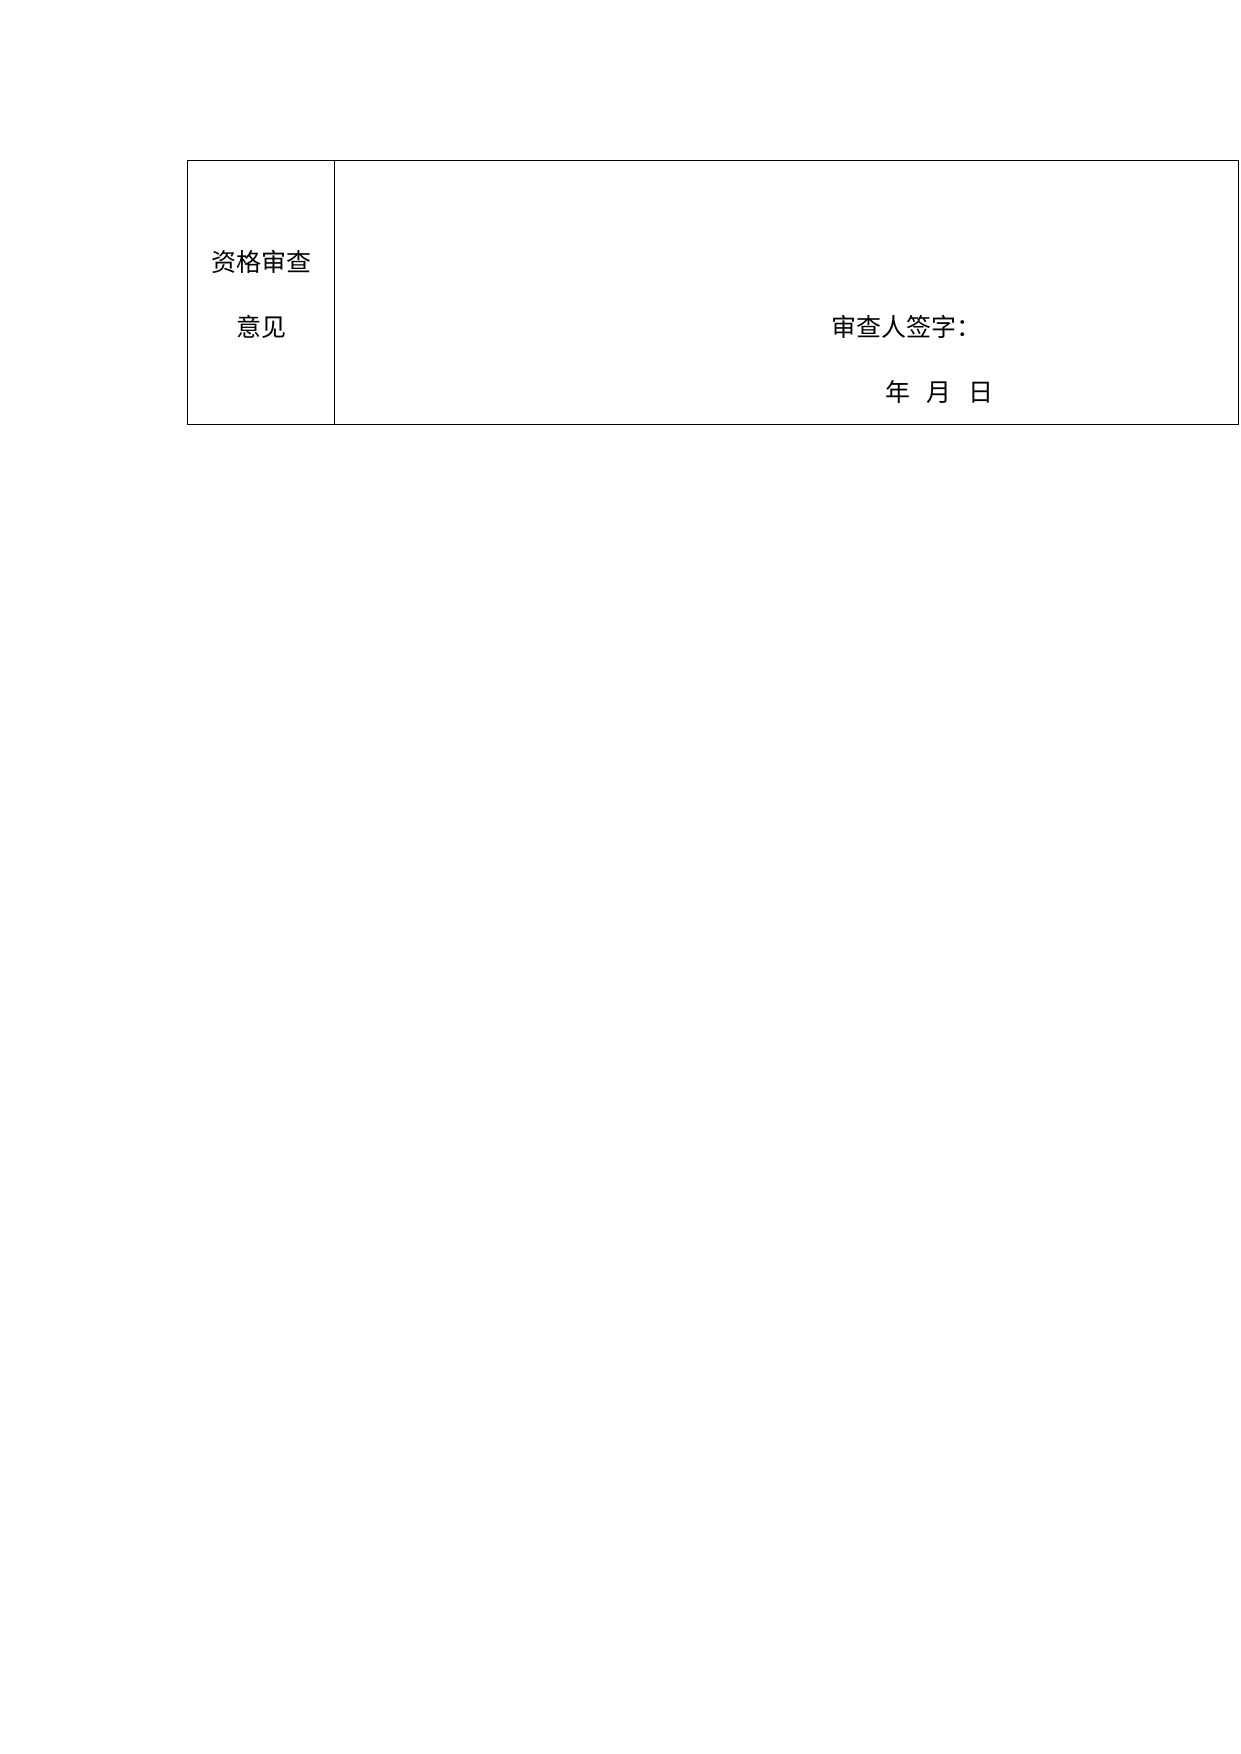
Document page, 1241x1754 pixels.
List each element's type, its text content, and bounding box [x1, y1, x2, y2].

table_cell 审查人签字： 年 月 日 [335, 161, 1238, 424]
table_cell 资格审查 意见 [188, 161, 334, 424]
